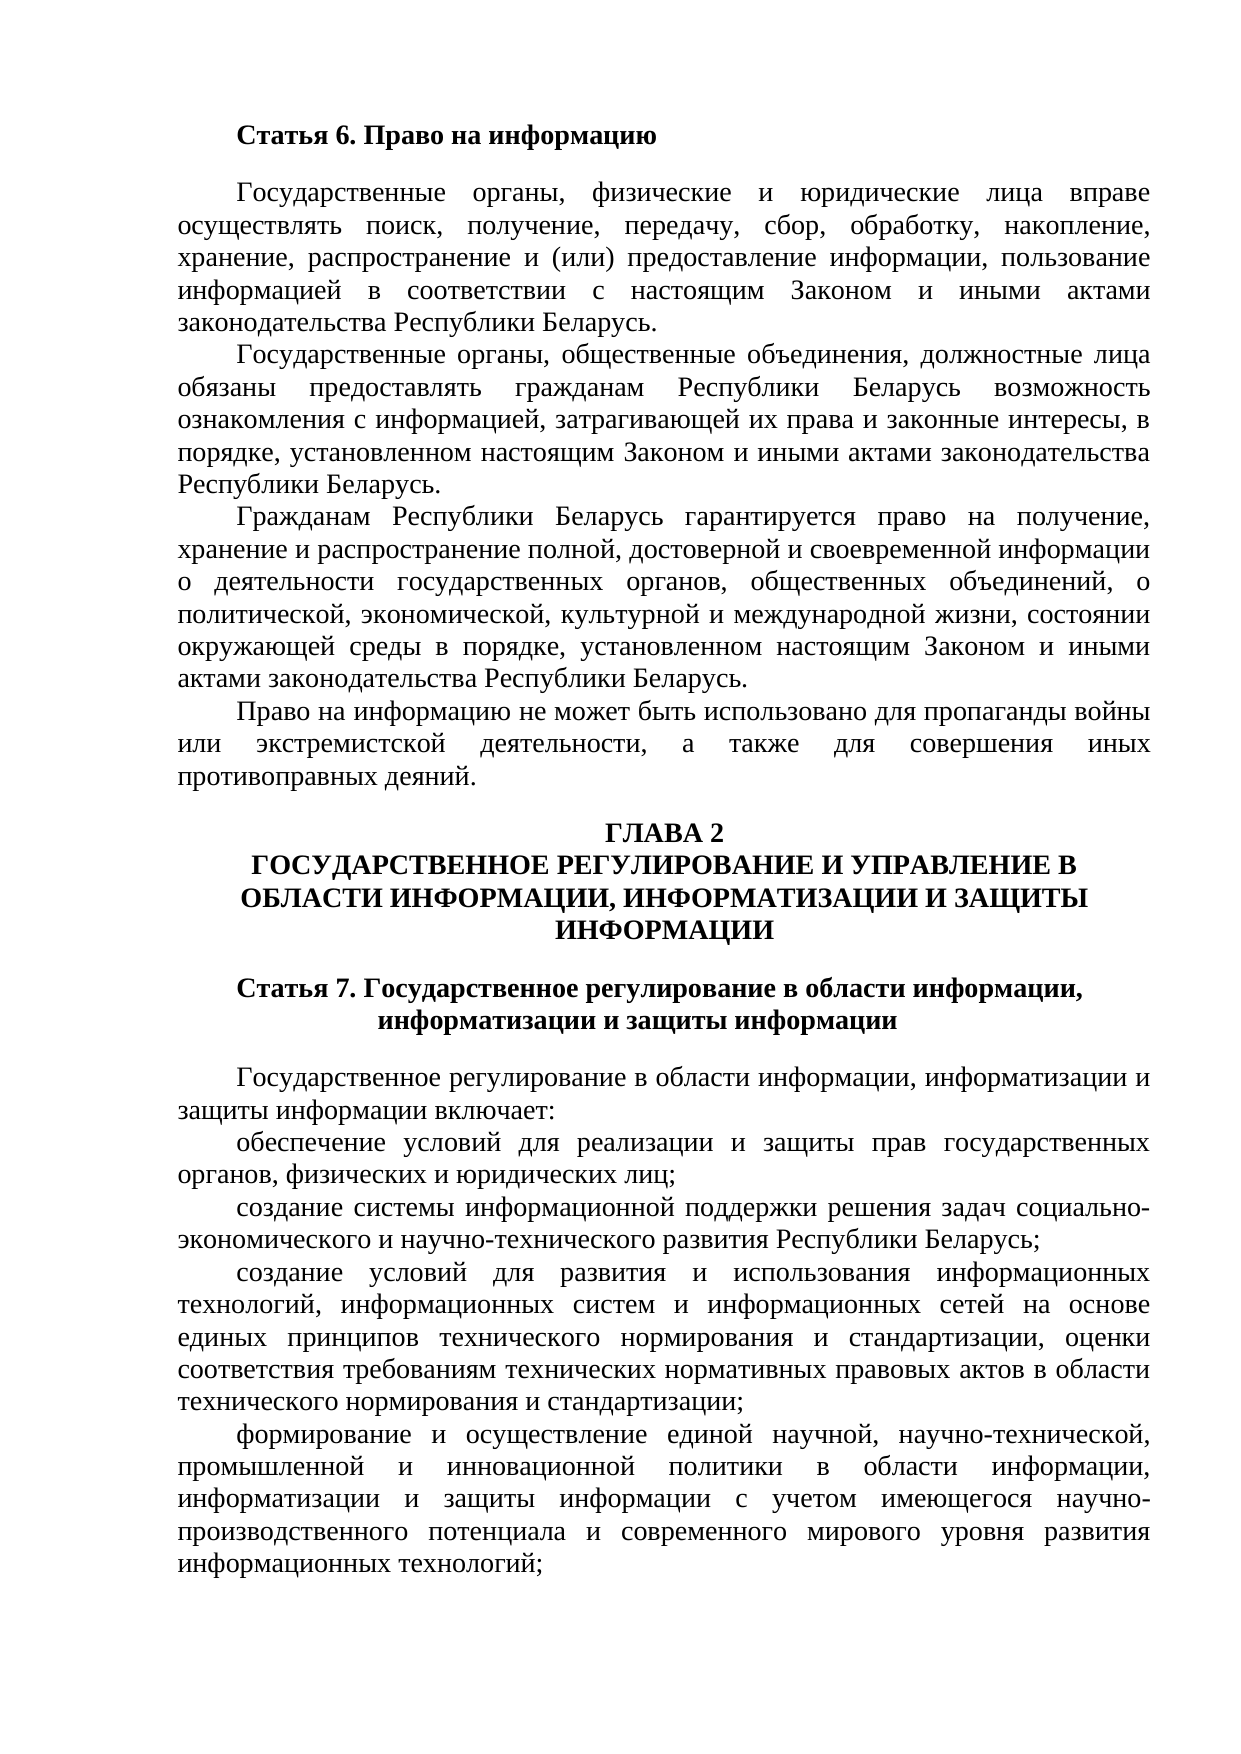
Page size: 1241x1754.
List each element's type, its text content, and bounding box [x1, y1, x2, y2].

text создание системы информационной поддержки решения задач социально-экономического и научно-технического развития Республики Беларусь; [177, 1190, 1152, 1255]
text формирование и осуществление единой научной, научно-технической, промышленной и инновационной политики в области информации, информатизации и защиты информации с учетом имеющегося научно-производственного потенциала и современного мирового уровня развития информационных технологий; [177, 1417, 1152, 1579]
text Гражданам Республики Беларусь гарантируется право на получение, хранение и распространение полной, достоверной и своевременной информации о деятельности государственных органов, общественных объединений, о политической, экономической, культурной и международной жизни, состоянии окружающей среды в порядке, установленном настоящим Законом и иными актами законодательства Республики Беларусь. [177, 499, 1152, 694]
text ГЛАВА 2 ГОСУДАРСТВЕННОЕ РЕГУЛИРОВАНИЕ И УПРАВЛЕНИЕ В ОБЛАСТИ ИНФОРМАЦИИ, ИНФОРМАТИЗАЦИИ И ЗАЩИТЫ ИНФОРМАЦИИ [177, 816, 1152, 946]
text Государственные органы, общественные объединения, должностные лица обязаны предоставлять гражданам Республики Беларусь возможность ознакомления с информацией, затрагивающей их права и законные интересы, в порядке, установленном настоящим Законом и иными актами законодательства Республики Беларусь. [177, 337, 1152, 499]
text Государственные органы, физические и юридические лица вправе осуществлять поиск, получение, передачу, сбор, обработку, накопление, хранение, распространение и (или) предоставление информации, пользование информацией в соответствии с настоящим Законом и иными актами законодательства Республики Беларусь. [177, 176, 1152, 337]
text Статья 6. Право на информацию [236, 118, 1152, 151]
text Право на информацию не может быть использовано для пропаганды войны или экстремистской деятельности, а также для совершения иных противоправных деяний. [177, 694, 1152, 791]
text Статья 7. Государственное регулирование в области информации, информатизации и защиты информации [236, 971, 1152, 1035]
text Государственное регулирование в области информации, информатизации и защиты информации включает: [177, 1060, 1152, 1125]
text создание условий для развития и использования информационных технологий, информационных систем и информационных сетей на основе единых принципов технического нормирования и стандартизации, оценки соответствия требованиям технических нормативных правовых актов в области технического нормирования и стандартизации; [177, 1255, 1152, 1417]
text обеспечение условий для реализации и защиты прав государственных органов, физических и юридических лиц; [177, 1125, 1152, 1190]
